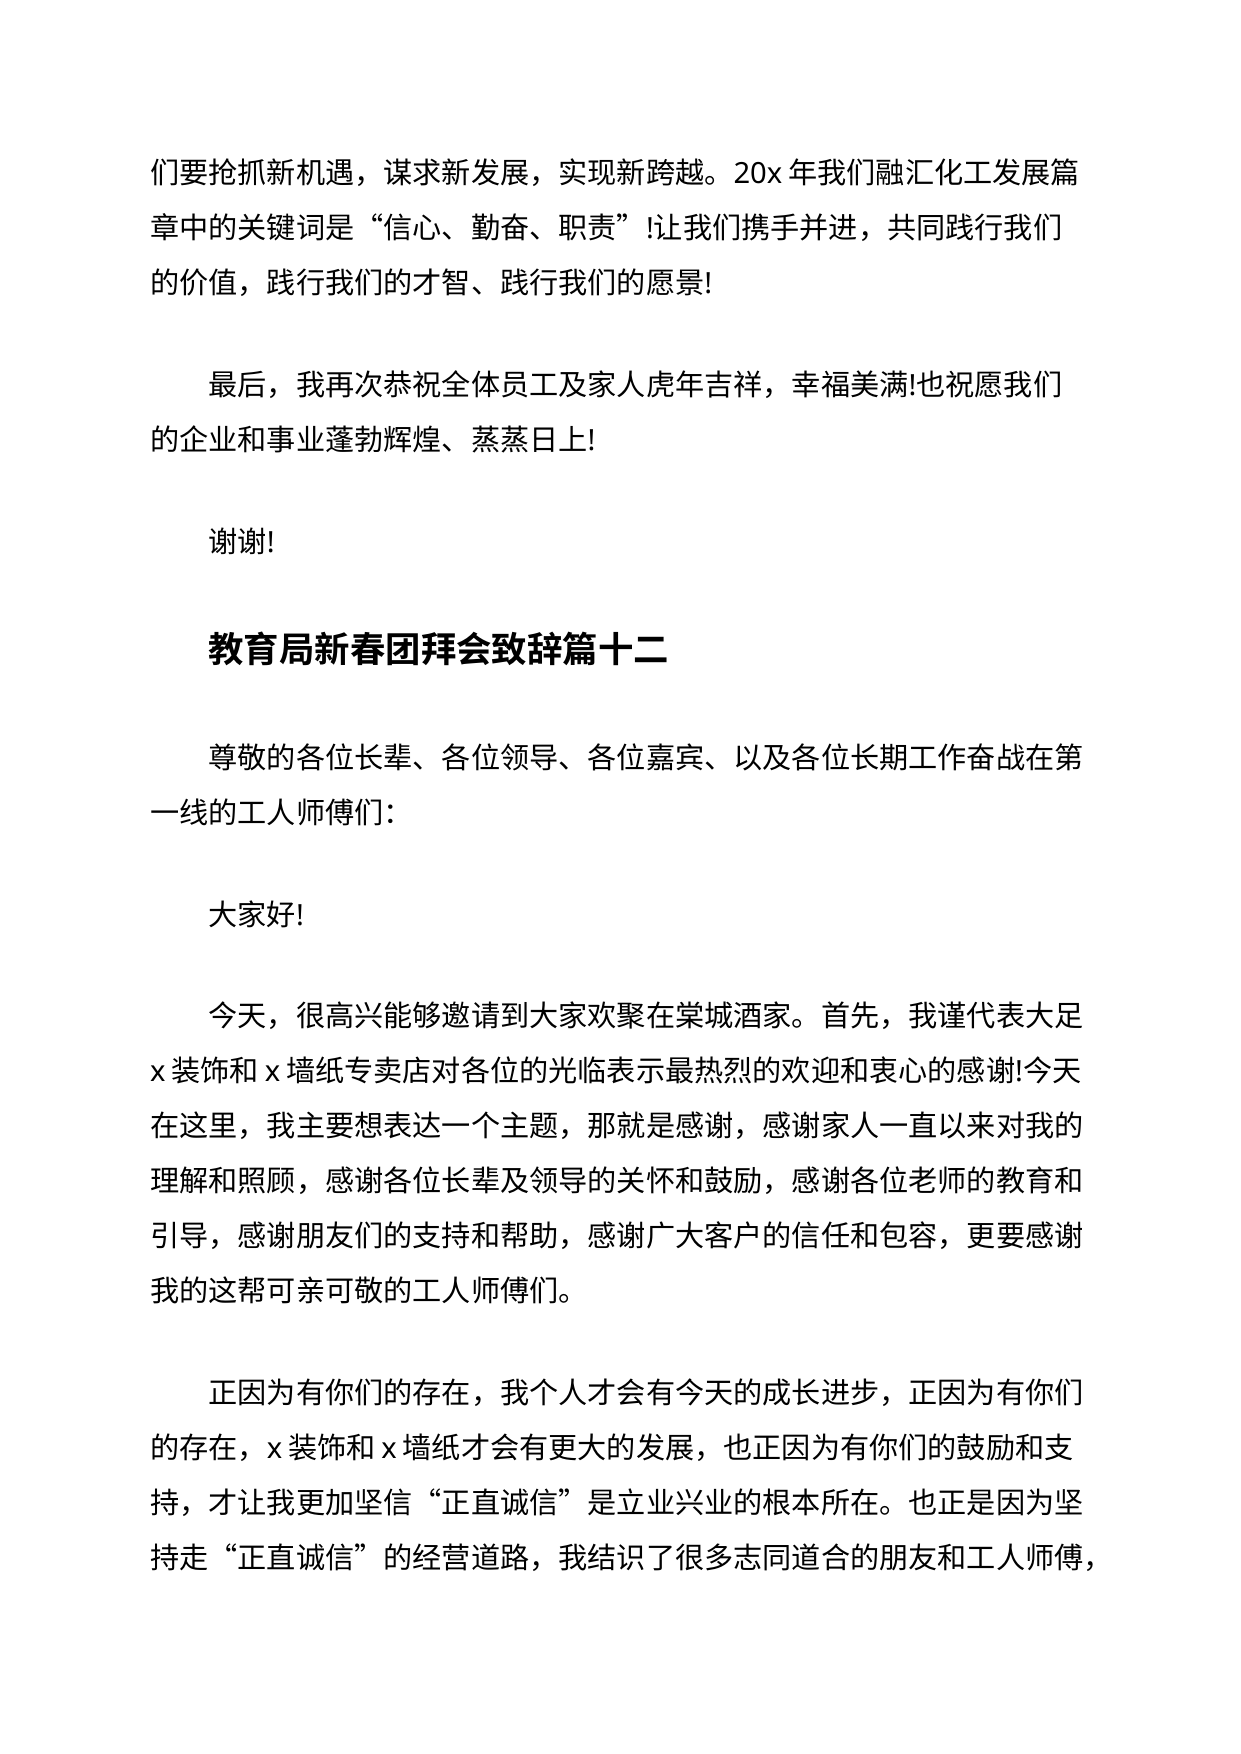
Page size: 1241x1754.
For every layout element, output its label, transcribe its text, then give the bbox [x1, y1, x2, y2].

text 教育局新春团拜会致辞篇十二 [150, 621, 1090, 672]
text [150, 150, 1090, 302]
text 尊敬的各位长辈、各位领导、各位嘉宾、以及各位长期工作奋战在第一线的工人师傅们： [150, 734, 1090, 832]
text 今天，很高兴能够邀请到大家欢聚在棠城酒家。首先，我谨代表大足x装饰和x墙纸专卖店对各位的光临表示最热烈的欢迎和衷心的感谢!今天在这里，我主要想表达一个主题，那就是感谢，感谢家人一直以来对我的理解和照顾，感谢各位长辈及领导的关怀和鼓励，感谢各位老师的教育和引导，感谢朋友们的支持和帮助，感谢广大客户的信任和包容，更要感谢我的这帮可亲可敬的工人师傅们。 [150, 993, 1090, 1310]
text 谢谢! [150, 519, 1090, 561]
text 大家好! [150, 891, 1090, 933]
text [150, 1369, 1090, 1576]
text 最后，我再次恭祝全体员工及家人虎年吉祥，幸福美满!也祝愿我们的企业和事业蓬勃辉煌、蒸蒸日上! [150, 362, 1090, 459]
